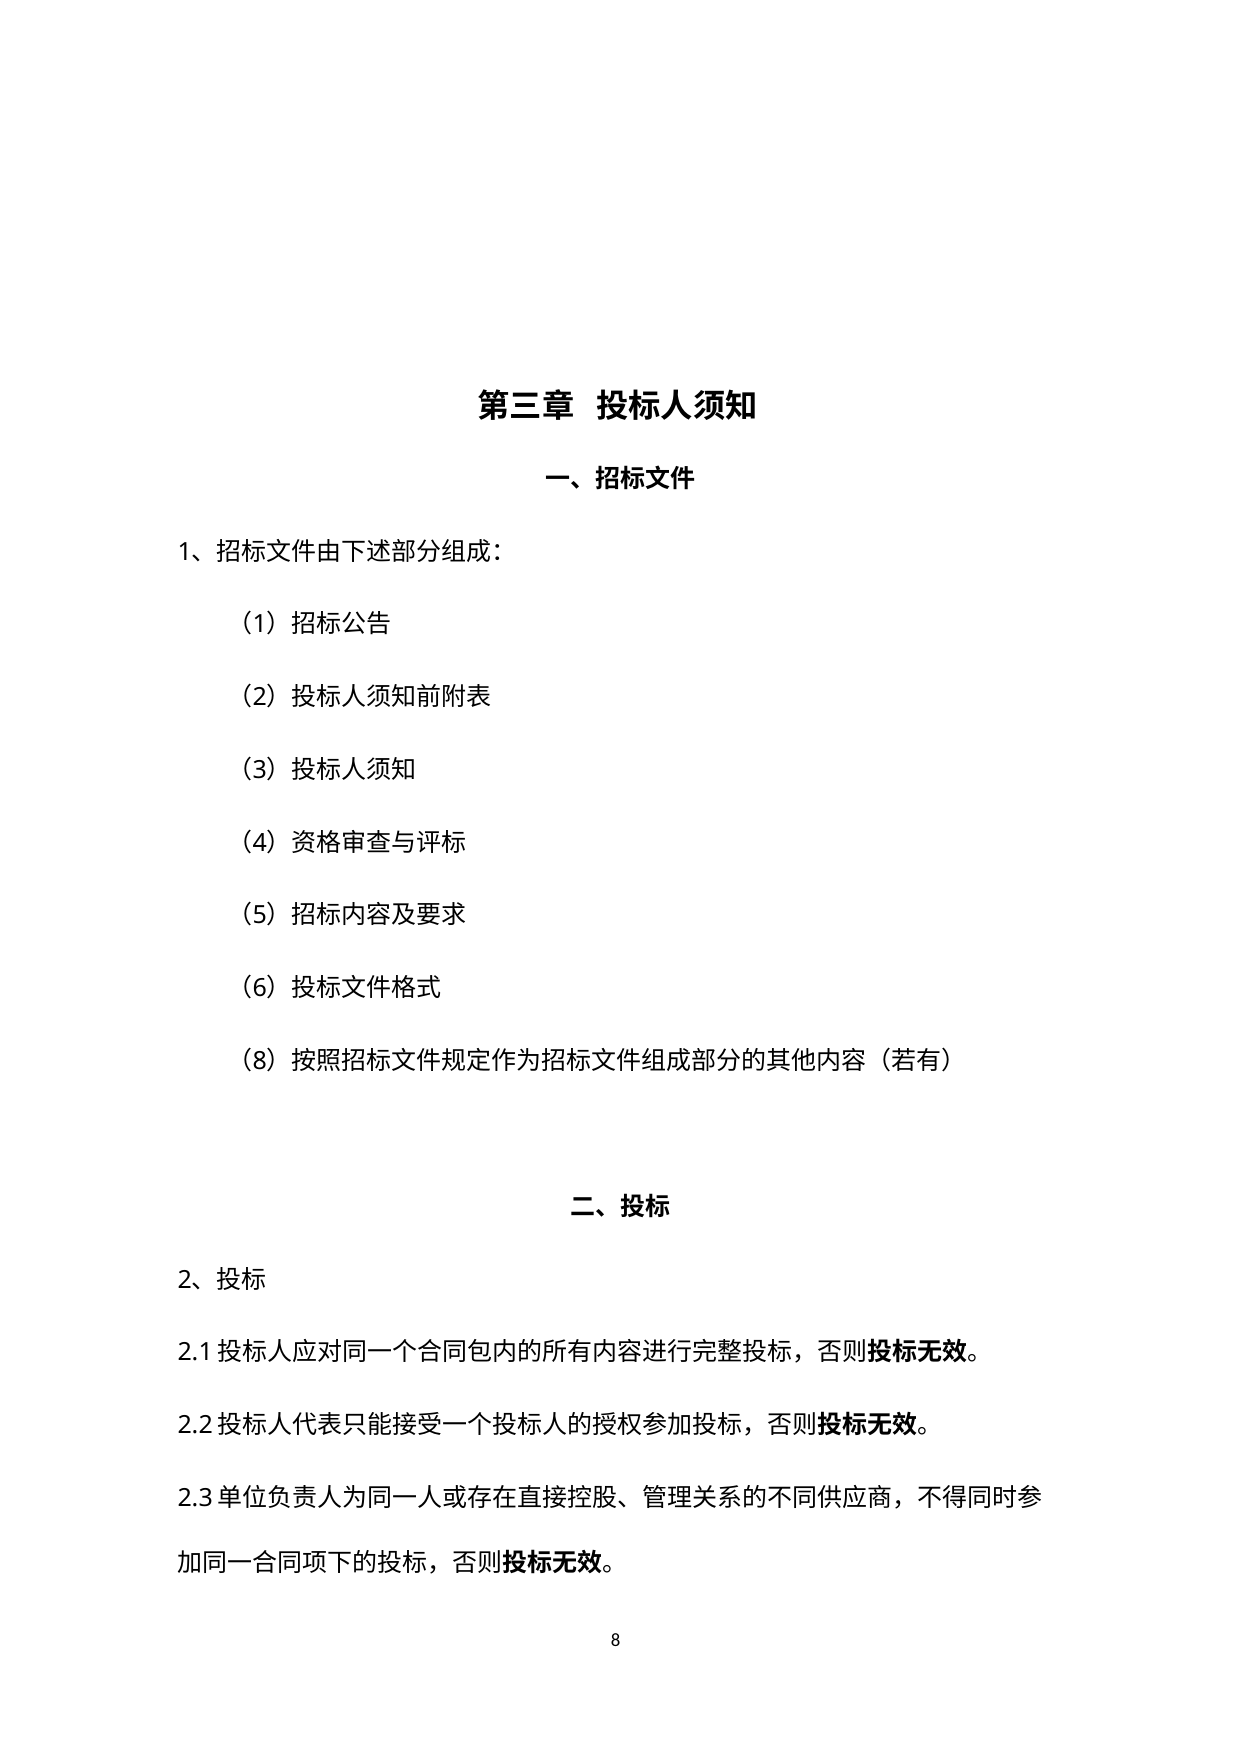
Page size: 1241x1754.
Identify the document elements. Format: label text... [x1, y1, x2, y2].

text （6）投标文件格式 [177, 953, 1063, 1018]
text （4）资格审查与评标 [177, 808, 1063, 873]
text 2.3单位负责人为同一人或存在直接控股、管理关系的不同供应商，不得同时参加同一合同项下的投标，否则投标无效。 [177, 1463, 1063, 1593]
text 2、投标 [177, 1245, 1063, 1310]
text 第三章 投标人须知 [177, 371, 1063, 436]
text 2.1投标人应对同一个合同包内的所有内容进行完整投标，否则投标无效。 [177, 1317, 1063, 1382]
text 二、投标 [177, 1172, 1063, 1237]
text （1）招标公告 [177, 589, 1063, 654]
text 1、招标文件由下述部分组成： [177, 517, 1063, 582]
text （5）招标内容及要求 [177, 881, 1063, 946]
text 一、招标文件 [177, 444, 1063, 509]
text （2）投标人须知前附表 [177, 662, 1063, 727]
text （8）按照招标文件规定作为招标文件组成部分的其他内容（若有） [177, 1026, 1063, 1091]
text （3）投标人须知 [177, 735, 1063, 800]
text 2.2投标人代表只能接受一个投标人的授权参加投标，否则投标无效。 [177, 1390, 1063, 1455]
